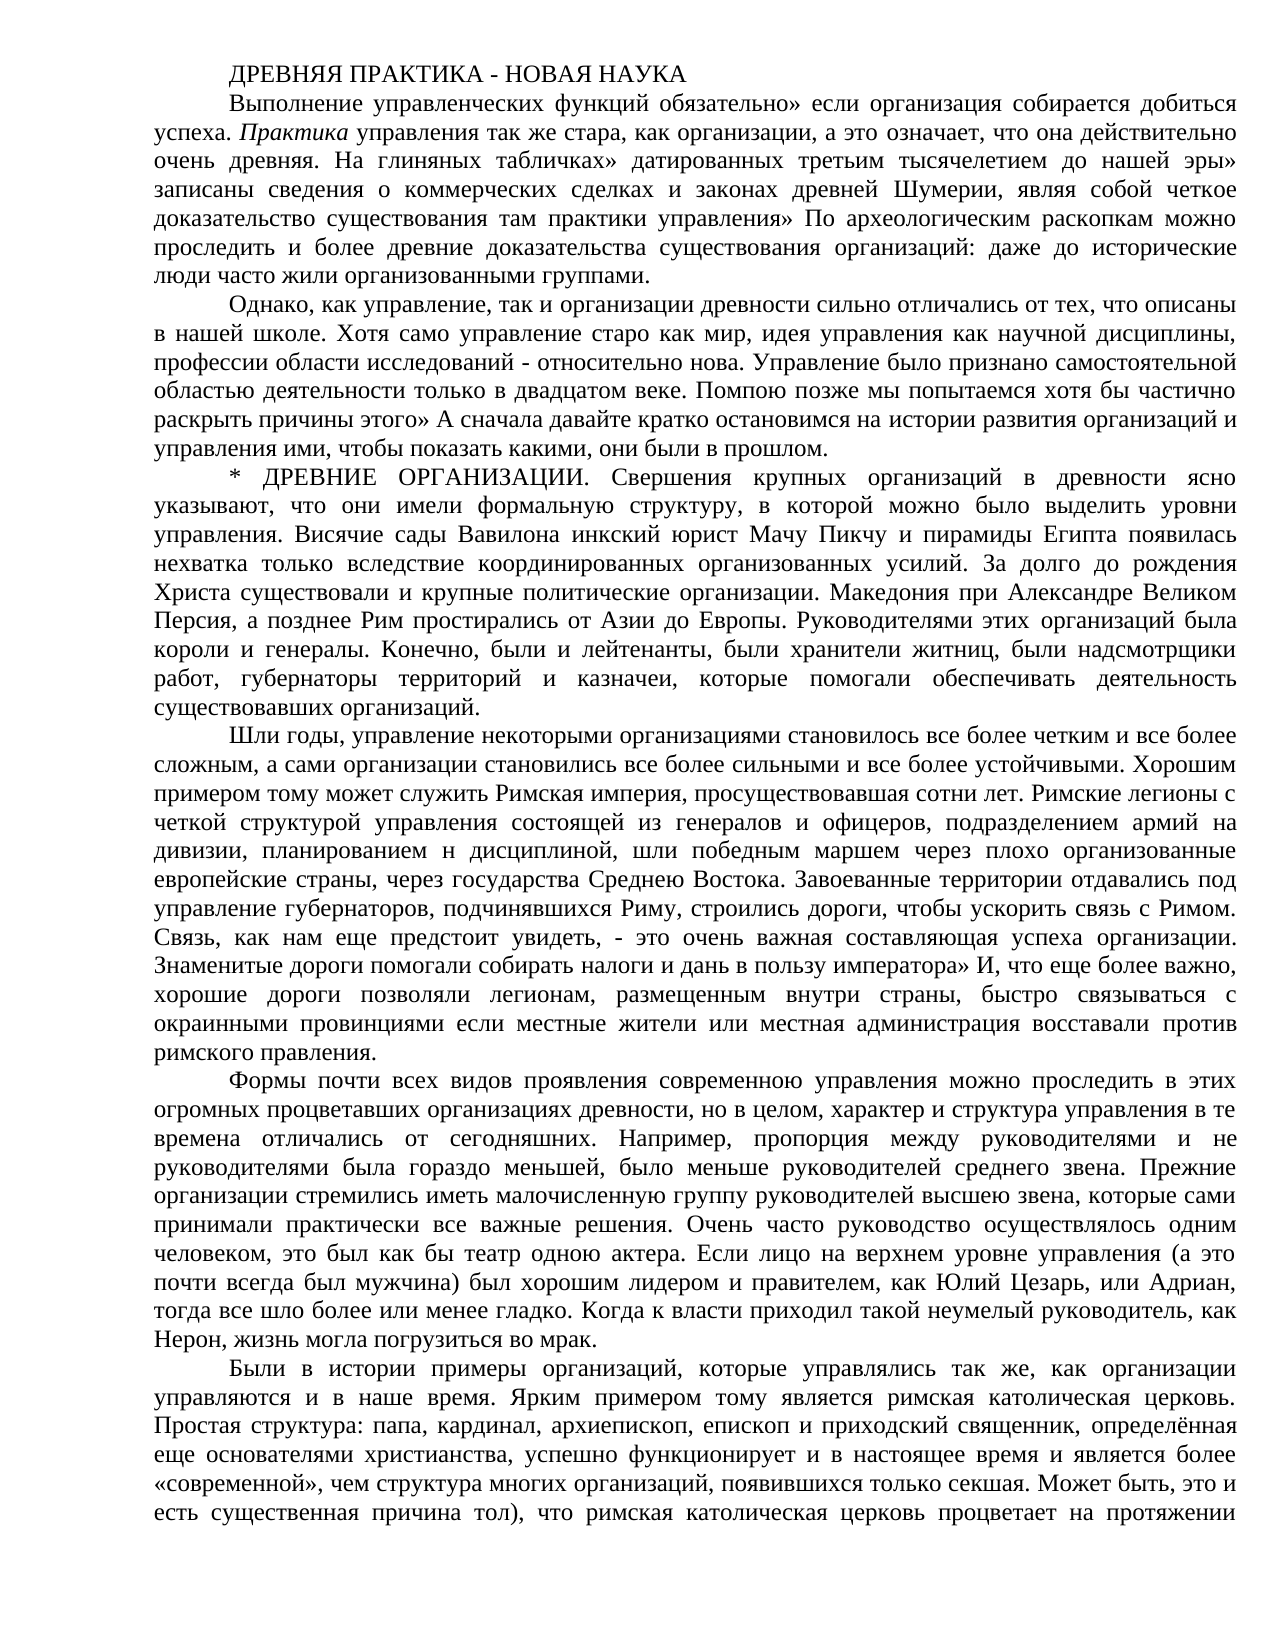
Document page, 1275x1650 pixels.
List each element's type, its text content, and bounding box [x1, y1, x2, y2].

text Выполнение управленческих функций обязательно» если организация собирается добиться успеха. Практика управления так же стара, как организации, а это означает, что она действительно очень древняя. На глиняных табличках» датированных третьим тысячелетием до нашей эры» записаны сведения о коммерческих сделках и законах древней Шумерии, являя собой четкое доказательство существования там практики управления» По археологическим раскопкам можно проследить и более древние доказательства существования организаций: даже до исторические люди часто жили организованными группами. [154, 88, 1237, 289]
text * ДРЕВНИЕ ОРГАНИЗАЦИИ. Свершения крупных организаций в древности ясно указывают, что они имели формальную структуру, в которой можно было выделить уровни управления. Висячие сады Вавилона инкский юрист Мачу Пикчу и пирамиды Египта появилась нехватка только вследствие координированных организованных усилий. За долго до рождения Христа существовали и крупные политические организации. Македония при Александре Великом Персия, а позднее Рим простирались от Азии до Европы. Руководителями этих организаций была короли и генералы. Конечно, были и лейтенанты, были хранители житниц, были надсмотрщики работ, губернаторы территорий и казначеи, которые помогали обеспечивать деятельность существовавших организаций. [154, 462, 1237, 720]
subtitle ДРЕВНЯЯ ПРАКТИКА - НОВАЯ НАУКА [154, 59, 1237, 88]
text Однако, как управление, так и организации древности сильно отличались от тех, что описаны в нашей школе. Хотя само управление старо как мир, идея управления как научной дисциплины, профессии области исследований - относительно нова. Управление было признано самостоятельной областью деятельности только в двадцатом веке. Помпою позже мы попытаемся хотя бы частично раскрыть причины этого» А сначала давайте кратко остановимся на истории развития организаций и управления ими, чтобы показать какими, они были в прошлом. [154, 289, 1237, 462]
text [154, 1353, 1237, 1525]
text Формы почти всех видов проявления современною управления можно проследить в этих огромных процветавших организациях древности, но в целом, характер и структура управления в те времена отличались от сегодняшних. Например, пропорция между руководителями и не руководителями была гораздо меньшей, было меньше руководителей среднего звена. Прежние организации стремились иметь малочисленную группу руководителей высшею звена, которые сами принимали практически все важные решения. Очень часто руководство осуществлялось одним человеком, это был как бы театр одною актера. Если лицо на верхнем уровне управления (а это почти всегда был мужчина) был хорошим лидером и правителем, как Юлий Цезарь, или Адриан, тогда все шло более или менее гладко. Когда к власти приходил такой неумелый руководитель, как Нерон, жизнь могла погрузиться во мрак. [154, 1065, 1237, 1353]
text Шли годы, управление некоторыми организациями становилось все более четким и все более сложным, а сами организации становились все более сильными и все более устойчивыми. Хорошим примером тому может служить Римская империя, просуществовавшая сотни лет. Римские легионы с четкой структурой управления состоящей из генералов и офицеров, подразделением армий на дивизии, планированием н дисциплиной, шли победным маршем через плохо организованные европейские страны, через государства Среднею Востока. Завоеванные территории отдавались под управление губернаторов, подчинявшихся Риму, строились дороги, чтобы ускорить связь с Римом. Связь, как нам еще предстоит увидеть, - это очень важная составляющая успеха организации. Знаменитые дороги помогали собирать налоги и дань в пользу императора» И, что еще более важно, хорошие дороги позволяли легионам, размещенным внутри страны, быстро связываться с окраинными провинциями если местные жители или местная администрация восставали против римского правления. [154, 720, 1237, 1065]
